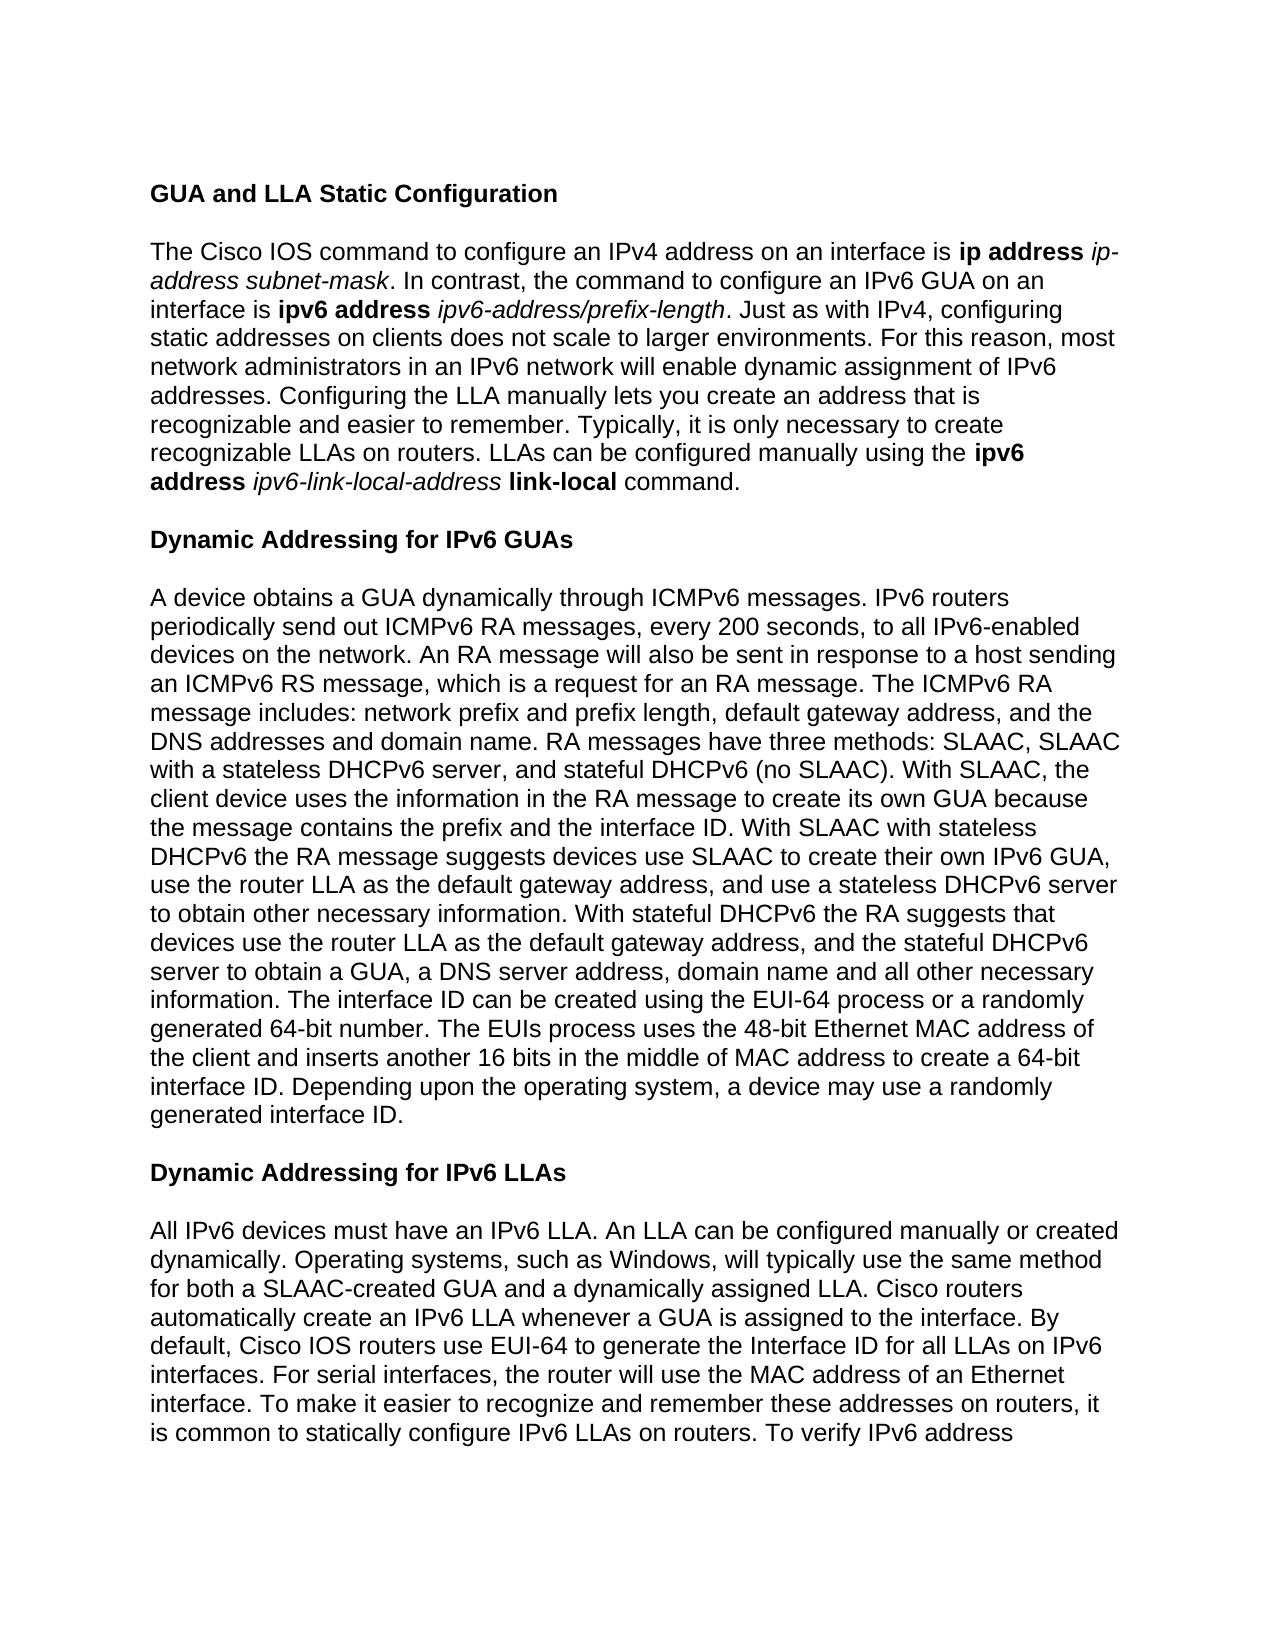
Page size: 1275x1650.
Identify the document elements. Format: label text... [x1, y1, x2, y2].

text Dynamic Addressing for IPv6 LLAs [150, 1158, 1125, 1187]
text GUA and LLA Static Configuration [150, 179, 1125, 208]
text A device obtains a GUA dynamically through ICMPv6 messages. IPv6 routers periodically send out ICMPv6 RA messages, every 200 seconds, to all IPv6-enabled devices on the network. An RA message will also be sent in response to a host sending an ICMPv6 RS message, which is a request for an RA message. The ICMPv6 RA message includes: network prefix and prefix length, default gateway address, and the DNS addresses and domain name. RA messages have three methods: SLAAC, SLAAC with a stateless DHCPv6 server, and stateful DHCPv6 (no SLAAC). With SLAAC, the client device uses the information in the RA message to create its own GUA because the message contains the prefix and the interface ID. With SLAAC with stateless DHCPv6 the RA message suggests devices use SLAAC to create their own IPv6 GUA, use the router LLA as the default gateway address, and use a stateless DHCPv6 server to obtain other necessary information. With stateful DHCPv6 the RA suggests that devices use the router LLA as the default gateway address, and the stateful DHCPv6 server to obtain a GUA, a DNS server address, domain name and all other necessary information. The interface ID can be created using the EUI-64 process or a randomly generated 64-bit number. The EUIs process uses the 48-bit Ethernet MAC address of the client and inserts another 16 bits in the middle of MAC address to create a 64-bit interface ID. Depending upon the operating system, a device may use a randomly generated interface ID. [150, 583, 1125, 1129]
text The Cisco IOS command to configure an IPv4 address on an interface is ip address ip-address subnet-mask. In contrast, the command to configure an IPv6 GUA on an interface is ipv6 address ipv6-address/prefix-length. Just as with IPv4, configuring static addresses on clients does not scale to larger environments. For this reason, most network administrators in an IPv6 network will enable dynamic assignment of IPv6 addresses. Configuring the LLA manually lets you create an address that is recognizable and easier to remember. Typically, it is only necessary to create recognizable LLAs on routers. LLAs can be configured manually using the ipv6 address ipv6-link-local-address link-local command. [150, 237, 1125, 496]
text Dynamic Addressing for IPv6 GUAs [150, 525, 1125, 554]
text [150, 1216, 1125, 1446]
